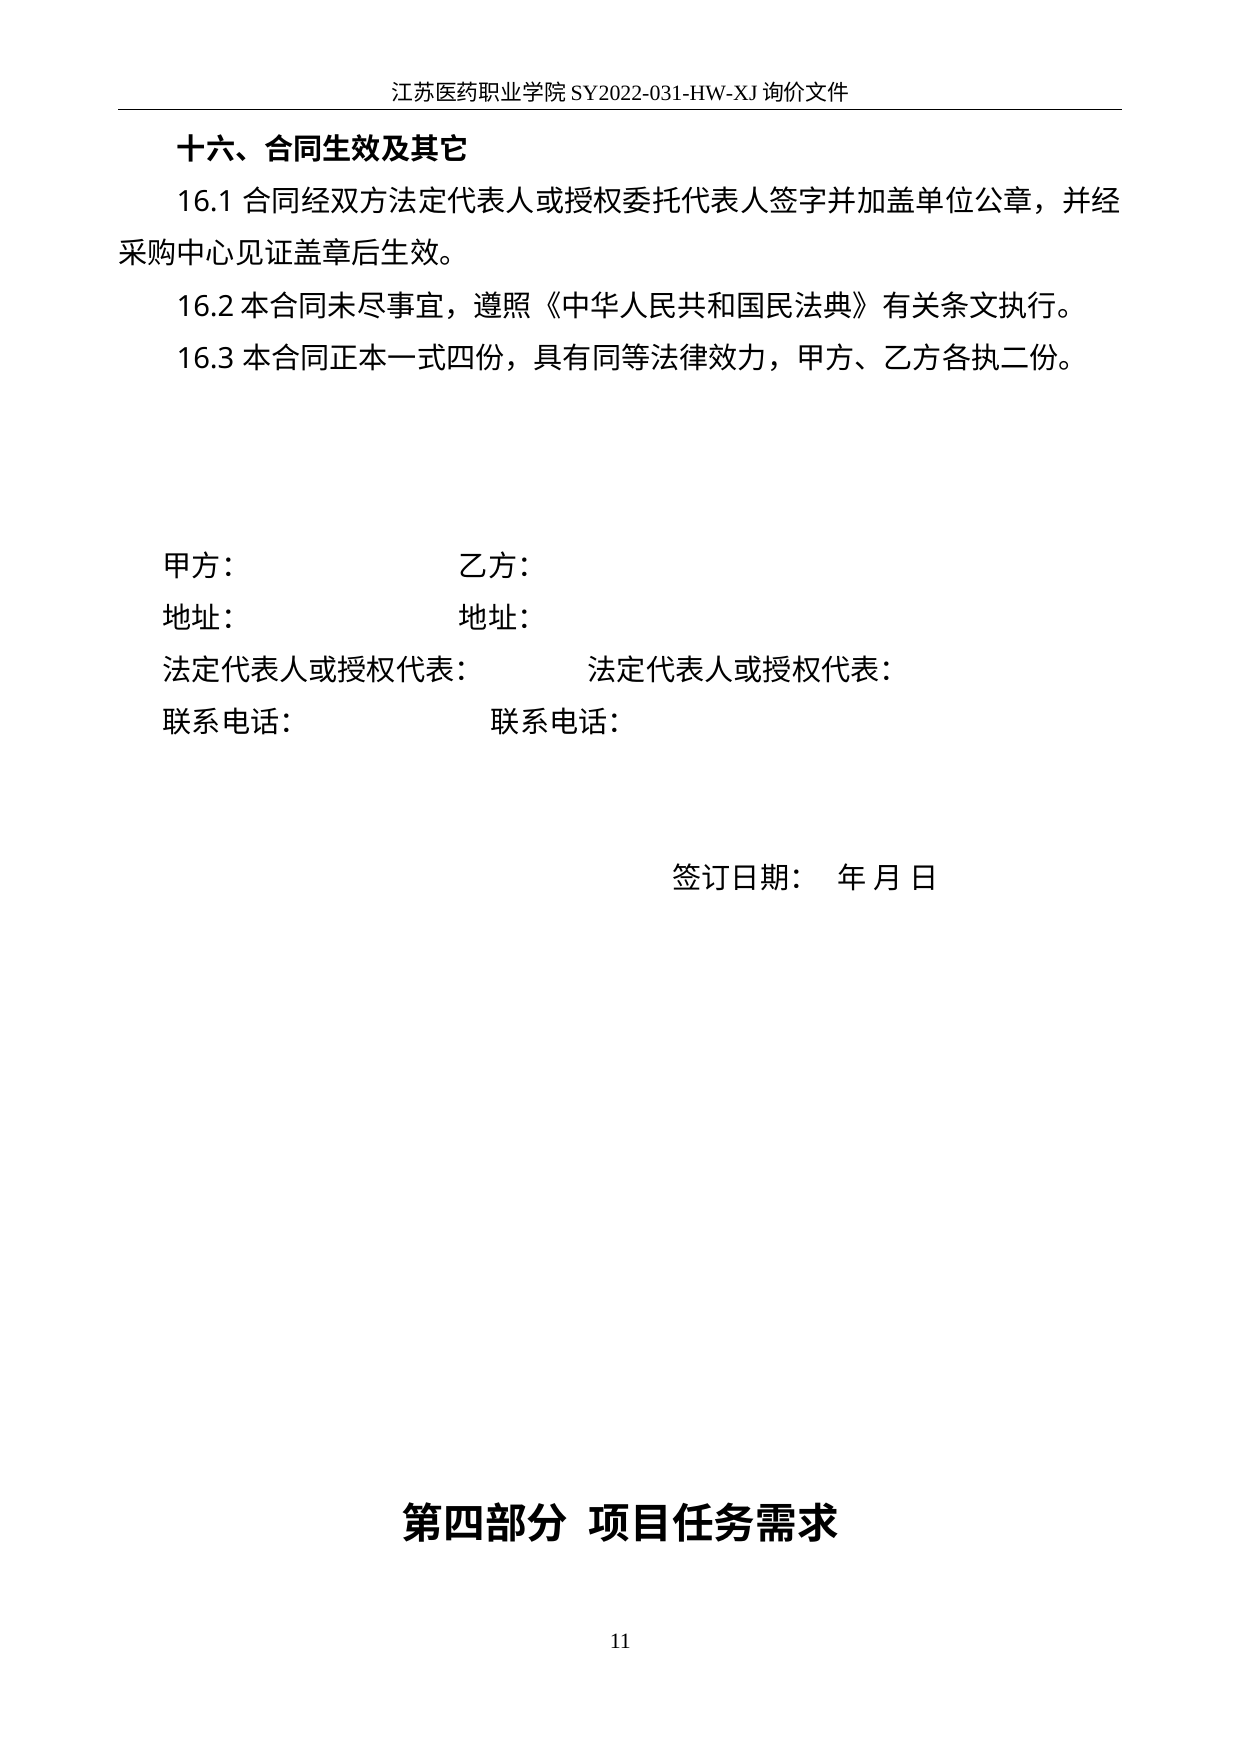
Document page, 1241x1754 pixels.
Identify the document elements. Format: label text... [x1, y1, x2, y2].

text 16.3 本合同正本一式四份，具有同等法律效力，甲方、乙方各执二份。 [118, 326, 1122, 378]
text 签订日期： 年 月 日 [118, 847, 1122, 899]
text 十六、合同生效及其它 [118, 118, 1122, 170]
text 16.2本合同未尽事宜，遵照《中华人民共和国民法典》有关条文执行。 [118, 274, 1122, 326]
text 地址： 地址： [118, 587, 1122, 639]
text 16.1 合同经双方法定代表人或授权委托代表人签字并加盖单位公章，并经采购中心见证盖章后生效。 [118, 170, 1122, 274]
list 项目任务需求 [118, 1495, 1122, 1549]
text 联系电话： 联系电话： [118, 691, 1122, 743]
text 法定代表人或授权代表： 法定代表人或授权代表： [118, 639, 1122, 691]
text 甲方： 乙方： [162, 535, 1122, 587]
